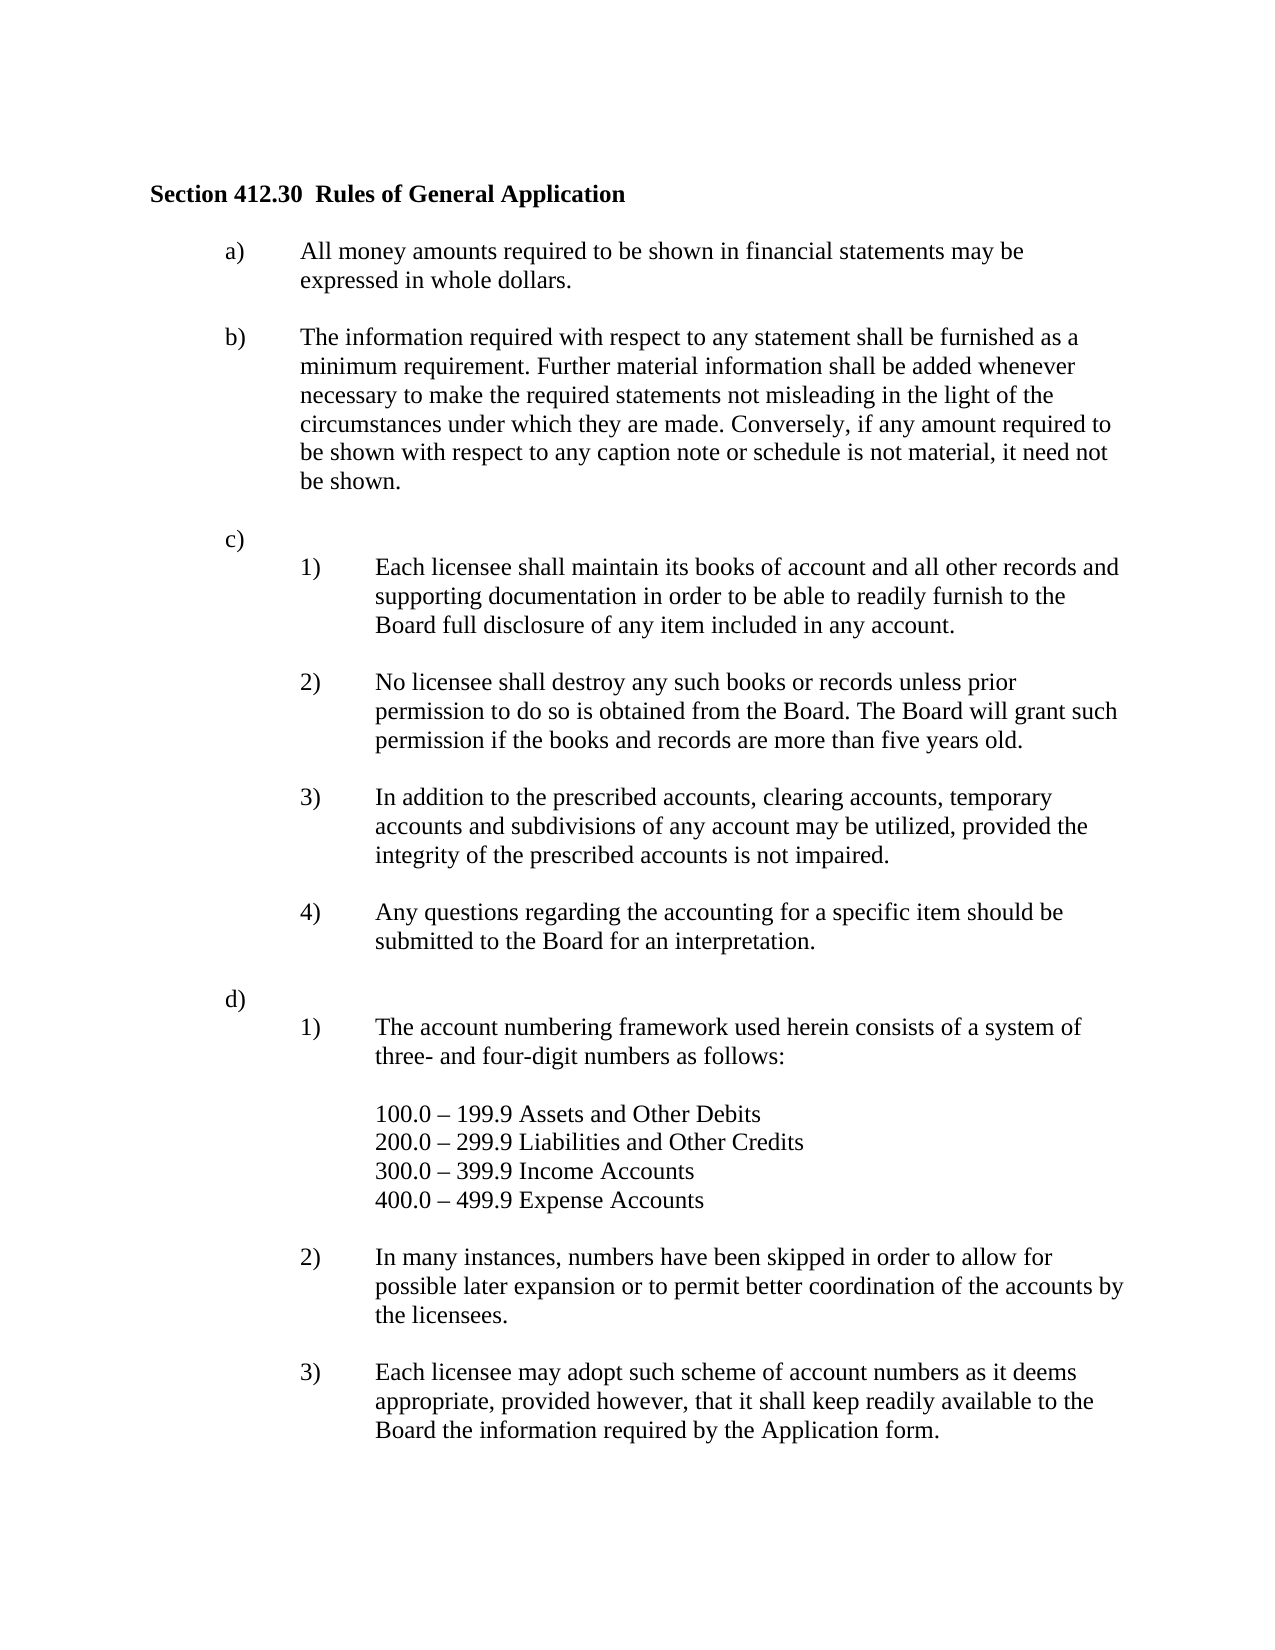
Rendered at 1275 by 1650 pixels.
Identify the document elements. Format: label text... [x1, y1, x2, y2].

text 3) In addition to the prescribed accounts, clearing accounts, temporary accounts and subdivisions of any account may be utilized, provided the integrity of the prescribed accounts is not impaired. [300, 782, 1125, 869]
text 1) The account numbering framework used herein consists of a system of three- and four-digit numbers as follows: [300, 1012, 1125, 1070]
text 1) Each licensee shall maintain its books of account and all other records and supporting documentation in order to be able to readily furnish to the Board full disclosure of any item included in any account. [300, 552, 1125, 639]
text b) The information required with respect to any statement shall be furnished as a minimum requirement. Further material information shall be added whenever necessary to make the required statements not misleading in the light of the circumstances under which they are made. Conversely, if any amount required to be shown with respect to any caption note or schedule is not material, it need not be shown. [225, 322, 1125, 495]
text 300.0 – 399.9 Income Accounts [375, 1156, 1125, 1185]
text 4) Any questions regarding the accounting for a specific item should be submitted to the Board for an interpretation. [300, 897, 1125, 955]
text 2) No licensee shall destroy any such books or records unless prior permission to do so is obtained from the Board. The Board will grant such permission if the books and records are more than five years old. [300, 667, 1125, 754]
text Section 412.30 Rules of General Application [150, 179, 1125, 207]
text 2) In many instances, numbers have been skipped in order to allow for possible later expansion or to permit better coordination of the accounts by the licensees. [300, 1242, 1125, 1329]
text 200.0 – 299.9 Liabilities and Other Credits [375, 1127, 1125, 1156]
text 400.0 – 499.9 Expense Accounts [375, 1185, 1125, 1214]
text a) All money amounts required to be shown in financial statements may be expressed in whole dollars. [225, 236, 1125, 294]
text c) [225, 524, 1125, 552]
text 100.0 – 199.9 Assets and Other Debits [375, 1099, 1125, 1127]
text d) [225, 984, 1125, 1012]
text 3) Each licensee may adopt such scheme of account numbers as it deems appropriate, provided however, that it shall keep readily available to the Board the information required by the Application form. [300, 1357, 1125, 1444]
